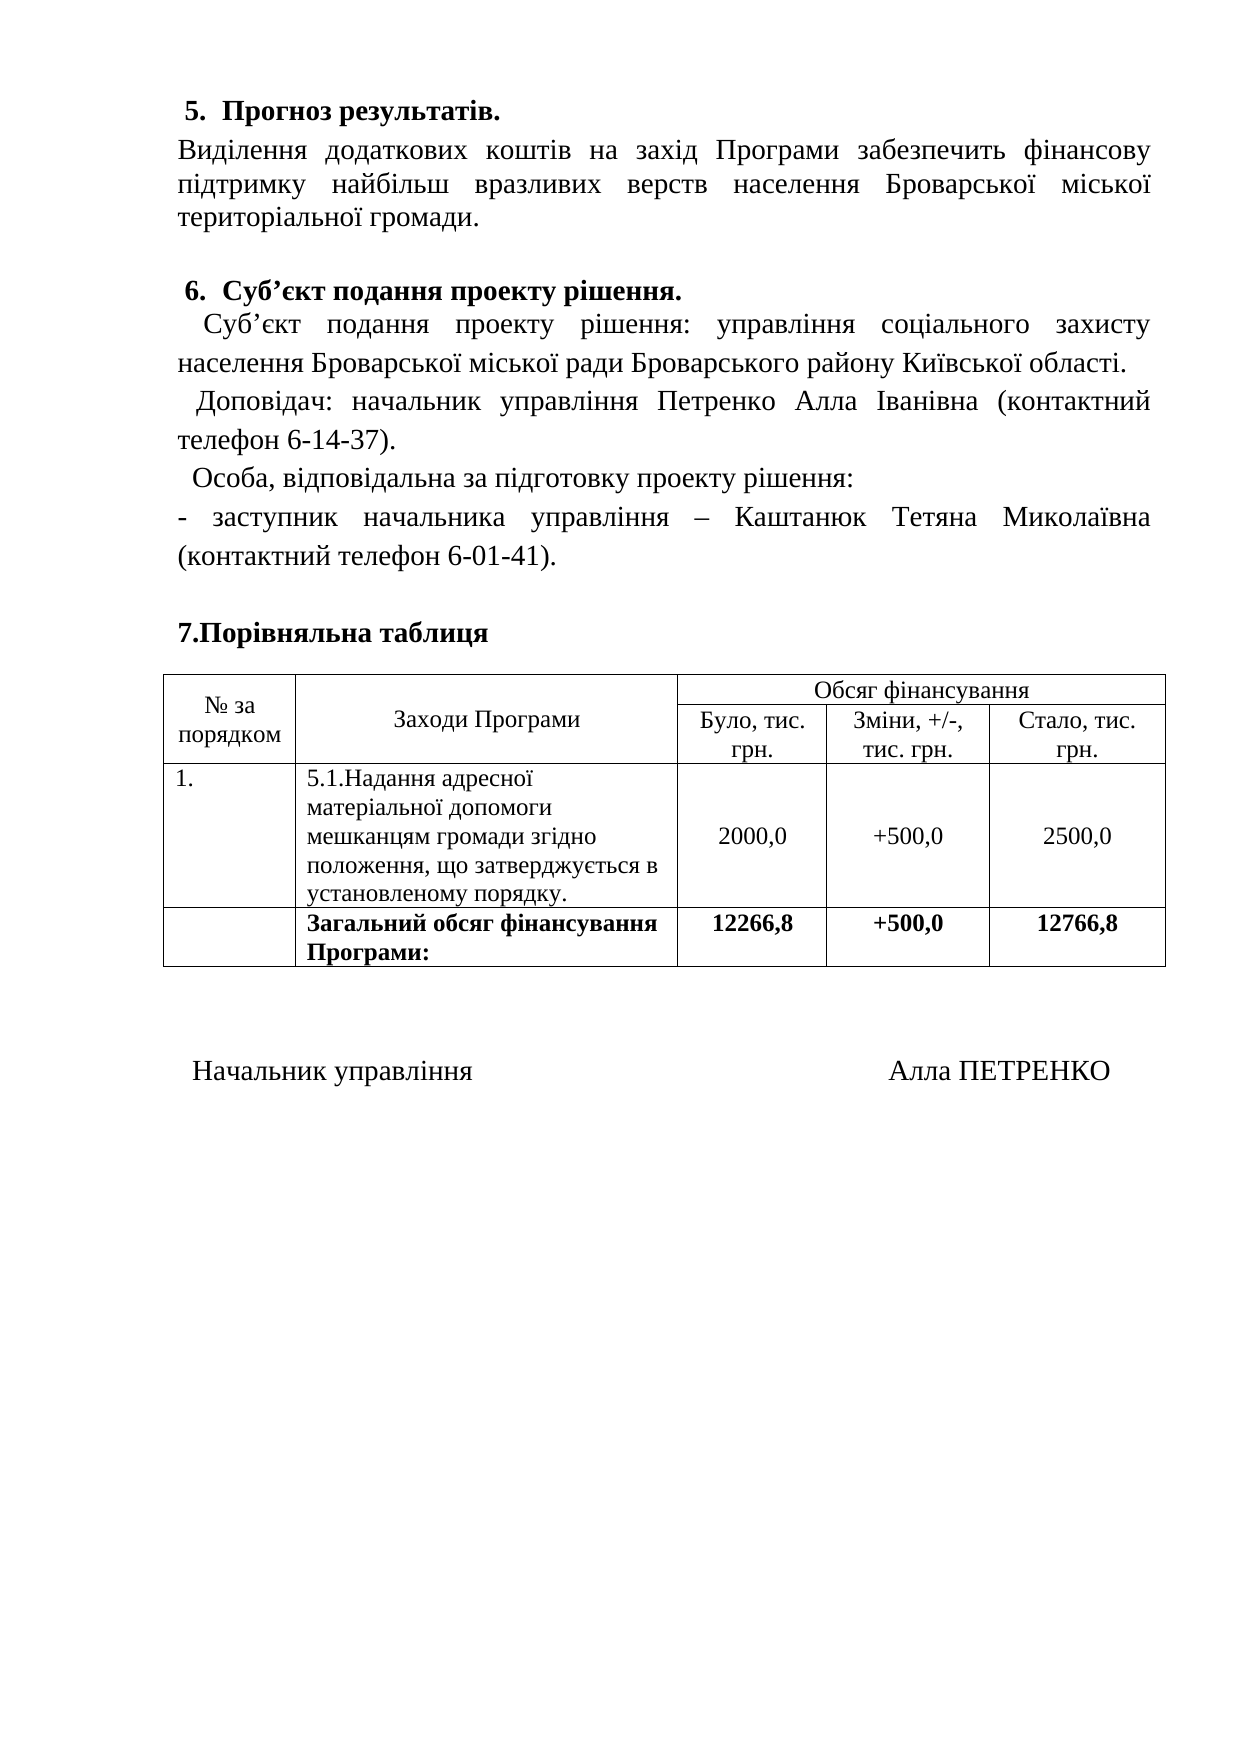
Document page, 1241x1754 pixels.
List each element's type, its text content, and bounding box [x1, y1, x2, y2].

table_cell 5.1.Надання адресної матеріальної допомоги мешканцям громади згідно положення, що затверджується в установленому порядку. [296, 764, 677, 907]
table_header № за порядком [164, 675, 295, 762]
table_header Обсяг фінансування [678, 675, 1165, 704]
text Доповідач: начальник управління Петренко Алла Іванівна (контактний телефон 6-14-37). [177, 383, 1152, 456]
list Суб’єкт подання проекту рішення. [184, 273, 1152, 306]
table_cell Зміни, +/-, тис. грн. [827, 705, 989, 762]
table_cell 2500,0 [990, 764, 1165, 907]
table_cell 12266,8 [678, 908, 826, 966]
text Суб’єкт подання проекту рішення: управління соціального захисту населення Броварської міської ради Броварського району Київської області. [177, 306, 1152, 378]
table_cell [164, 908, 295, 966]
text Виділення додаткових коштів на захід Програми забезпечить фінансову підтримку найбільш вразливих верств населення Броварської міської територіальної громади. [177, 132, 1152, 233]
table_header Заходи Програми [296, 675, 677, 762]
table_cell Стало, тис. грн. [990, 705, 1165, 762]
table_cell +500,0 [827, 764, 989, 907]
text 7.Порівняльна таблиця [177, 615, 1152, 648]
table_cell Було, тис. грн. [678, 705, 826, 762]
text - заступник начальника управління – Каштанюк Тетяна Миколаївна (контактний телефон 6-01-41). [177, 499, 1152, 571]
text Особа, відповідальна за підготовку проекту рішення: [177, 461, 1152, 494]
table_cell 2000,0 [678, 764, 826, 907]
table_cell Загальний обсяг фінансування Програми: [296, 908, 677, 966]
table_cell 12766,8 [990, 908, 1165, 966]
list Прогноз результатів. [184, 93, 1152, 126]
table_cell +500,0 [827, 908, 989, 966]
table_cell 1. [164, 764, 295, 907]
text Начальник управління Алла ПЕТРЕНКО [177, 1053, 1152, 1086]
